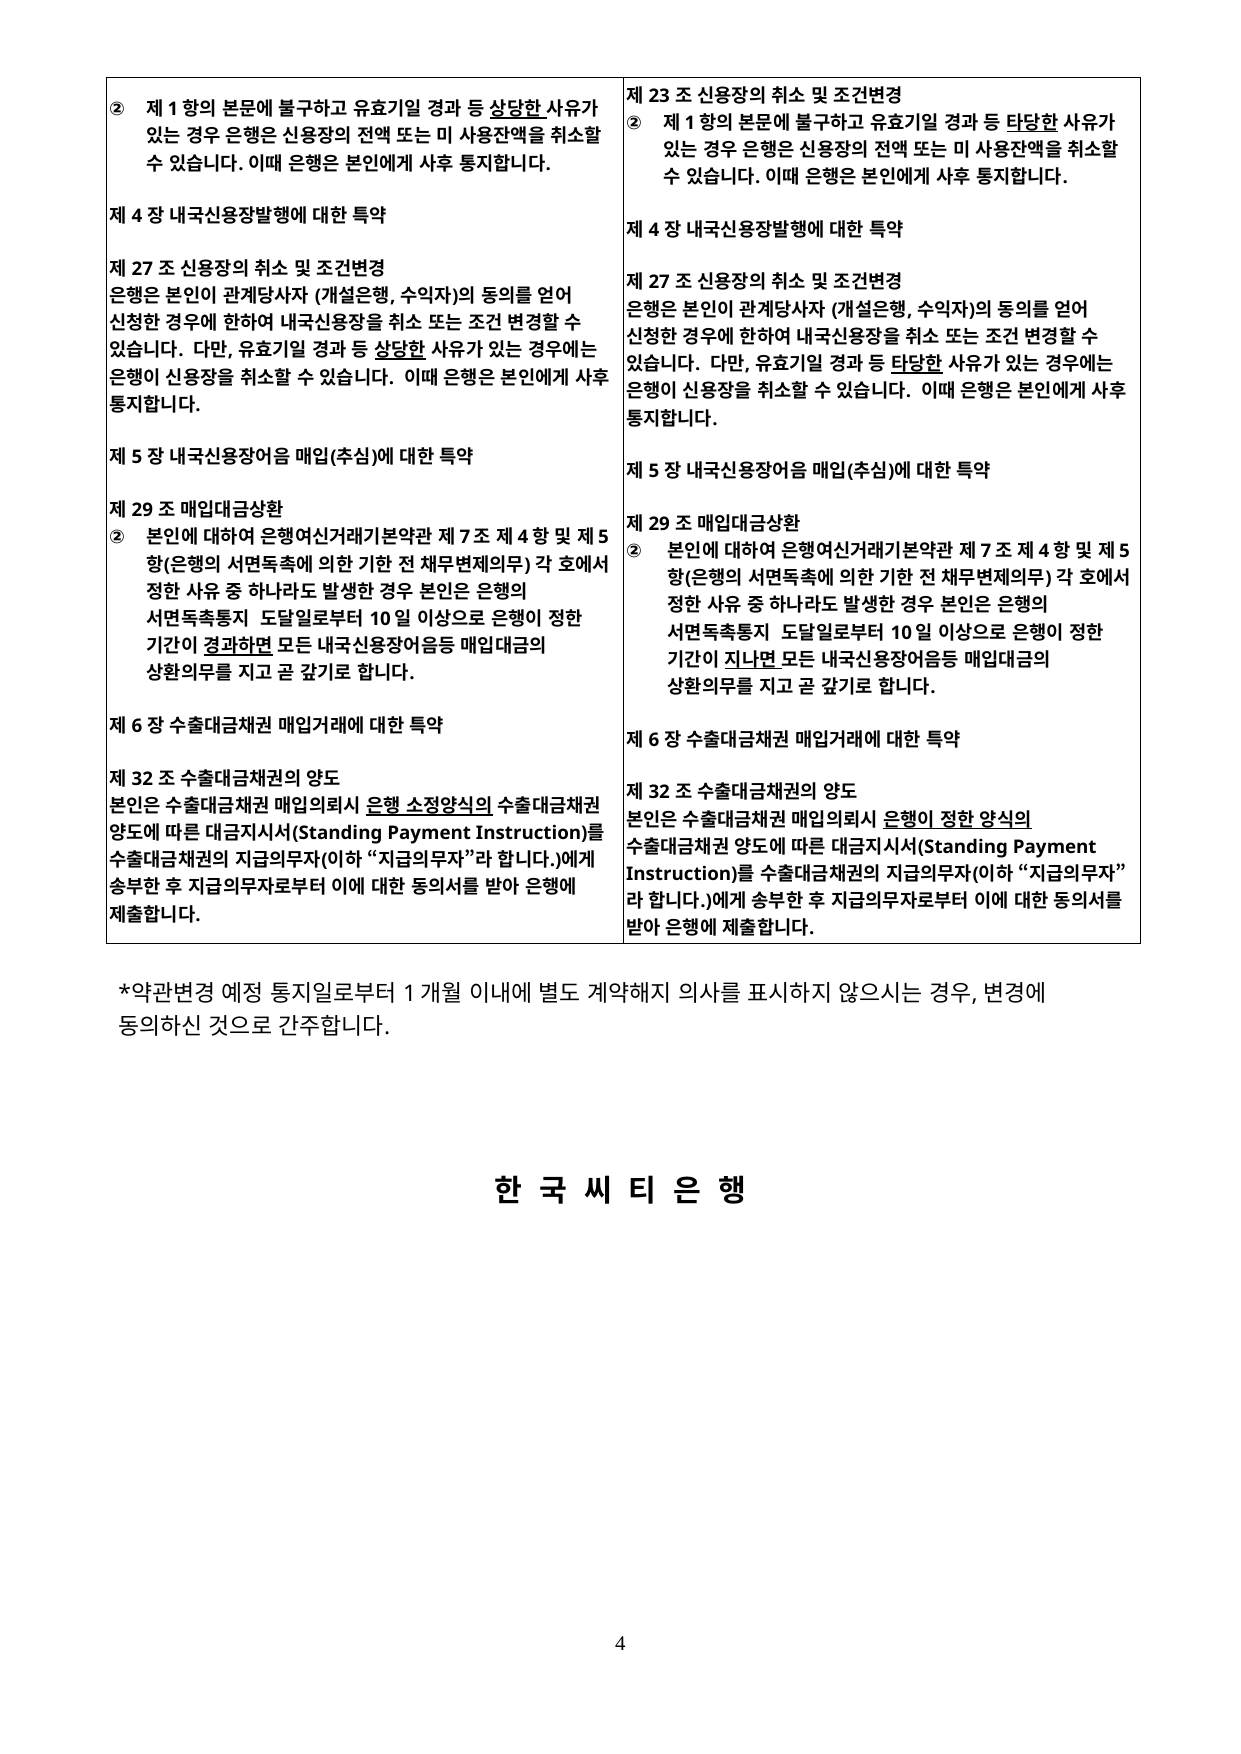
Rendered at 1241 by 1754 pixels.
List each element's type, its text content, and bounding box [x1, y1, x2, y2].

text 한 국 씨 티 은 행 [138, 1167, 1102, 1210]
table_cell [107, 78, 623, 943]
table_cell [624, 78, 1140, 943]
text *약관변경 예정 통지일로부터 1개월 이내에 별도 계약해지 의사를 표시하지 않으시는 경우, 변경에 동의하신 것으로 간주합니다. [118, 975, 1122, 1042]
